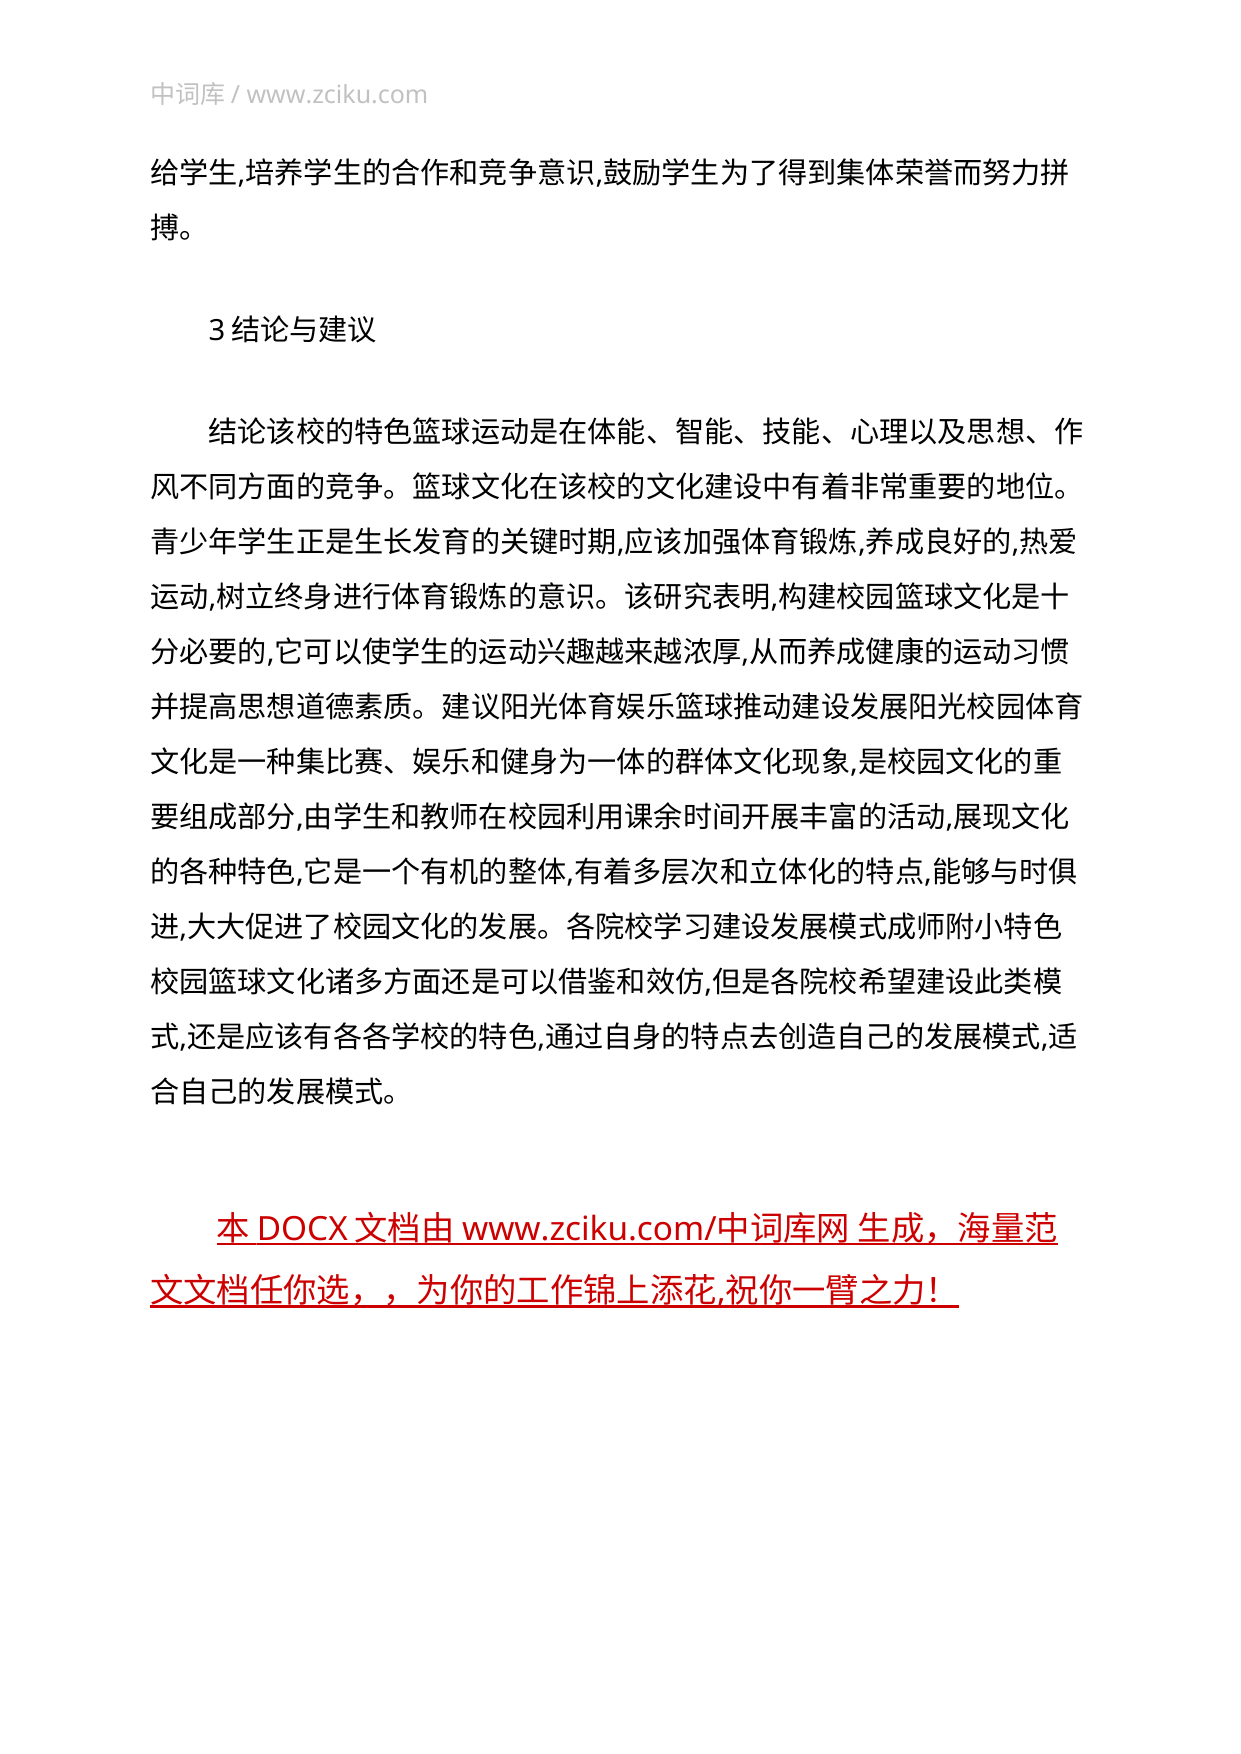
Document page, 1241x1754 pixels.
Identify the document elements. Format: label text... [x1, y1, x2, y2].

text 结论该校的特色篮球运动是在体能、智能、技能、心理以及思想、作风不同方面的竞争。篮球文化在该校的文化建设中有着非常重要的地位。青少年学生正是生长发育的关键时期,应该加强体育锻炼,养成良好的,热爱运动,树立终身进行体育锻炼的意识。该研究表明,构建校园篮球文化是十分必要的,它可以使学生的运动兴趣越来越浓厚,从而养成健康的运动习惯并提高思想道德素质。建议阳光体育娱乐篮球推动建设发展阳光校园体育文化是一种集比赛、娱乐和健身为一体的群体文化现象,是校园文化的重要组成部分,由学生和教师在校园利用课余时间开展丰富的活动,展现文化的各种特色,它是一个有机的整体,有着多层次和立体化的特点,能够与时俱进,大大促进了校园文化的发展。各院校学习建设发展模式成师附小特色校园篮球文化诸多方面还是可以借鉴和效仿,但是各院校希望建设此类模式,还是应该有各各学校的特色,通过自身的特点去创造自己的发展模式,适合自己的发展模式。 [150, 409, 1090, 1111]
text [150, 150, 1090, 247]
text 3结论与建议 [150, 307, 1090, 349]
text 本DOCX文档由 www.zciku.com/中词库网 生成，海量范文文档任你选，，为你的工作锦上添花,祝你一臂之力！ [150, 1201, 1090, 1313]
